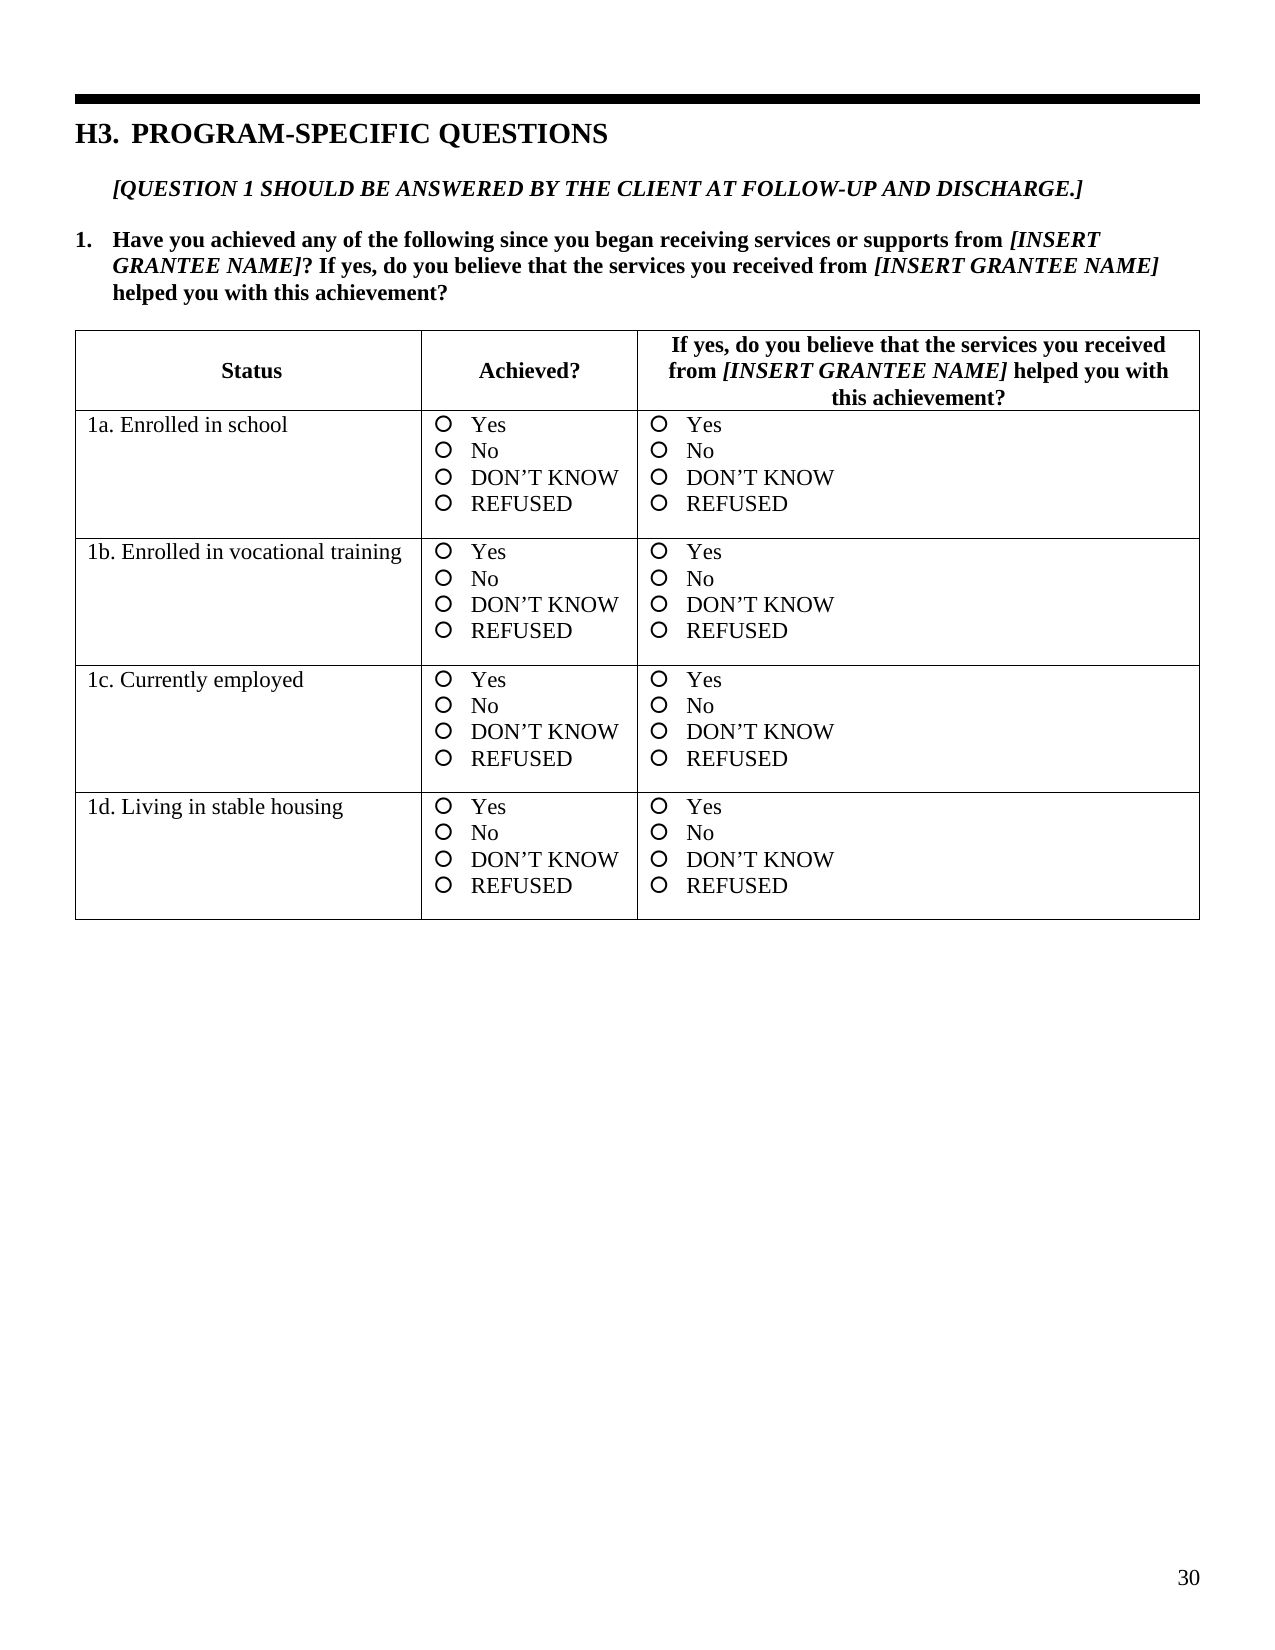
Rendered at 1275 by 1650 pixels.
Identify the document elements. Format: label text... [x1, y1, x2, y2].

table_cell 1d. Living in stable housing [76, 793, 421, 919]
table_cell Yes No DON’T KNOW REFUSED [638, 793, 1199, 919]
table_cell Yes No DON’T KNOW REFUSED [638, 666, 1199, 792]
table_cell Yes No DON’T KNOW REFUSED [422, 539, 637, 665]
table_cell Yes No DON’T KNOW REFUSED [422, 411, 637, 537]
table_header If yes, do you believe that the services you received from [INSERT GRANTEE NAME] helped you with this achievement? [638, 331, 1199, 410]
list Have you achieved any of the following since you began receiving services or supports from [INSERT GRANTEE NAME]? If yes, do you believe that the services you received from [INSERT GRANTEE NAME] helped you with this achievement? [75, 226, 1200, 305]
table_cell Yes No DON’T KNOW REFUSED [422, 793, 637, 919]
table_cell 1b. Enrolled in vocational training [76, 539, 421, 665]
table_header Status [76, 331, 421, 410]
subtitle H3. PROGRAM-SPECIFIC QUESTIONS [75, 104, 1200, 149]
table_cell 1a. Enrolled in school [76, 411, 421, 537]
text [QUESTION 1 SHOULD BE ANSWERED BY THE CLIENT AT FOLLOW-UP AND DISCHARGE.] [112, 174, 1200, 201]
table_cell Yes No DON’T KNOW REFUSED [422, 666, 637, 792]
table_cell Yes No DON’T KNOW REFUSED [638, 411, 1199, 537]
table_cell 1c. Currently employed [76, 666, 421, 792]
table_header Achieved? [422, 331, 637, 410]
table_cell Yes No DON’T KNOW REFUSED [638, 539, 1199, 665]
